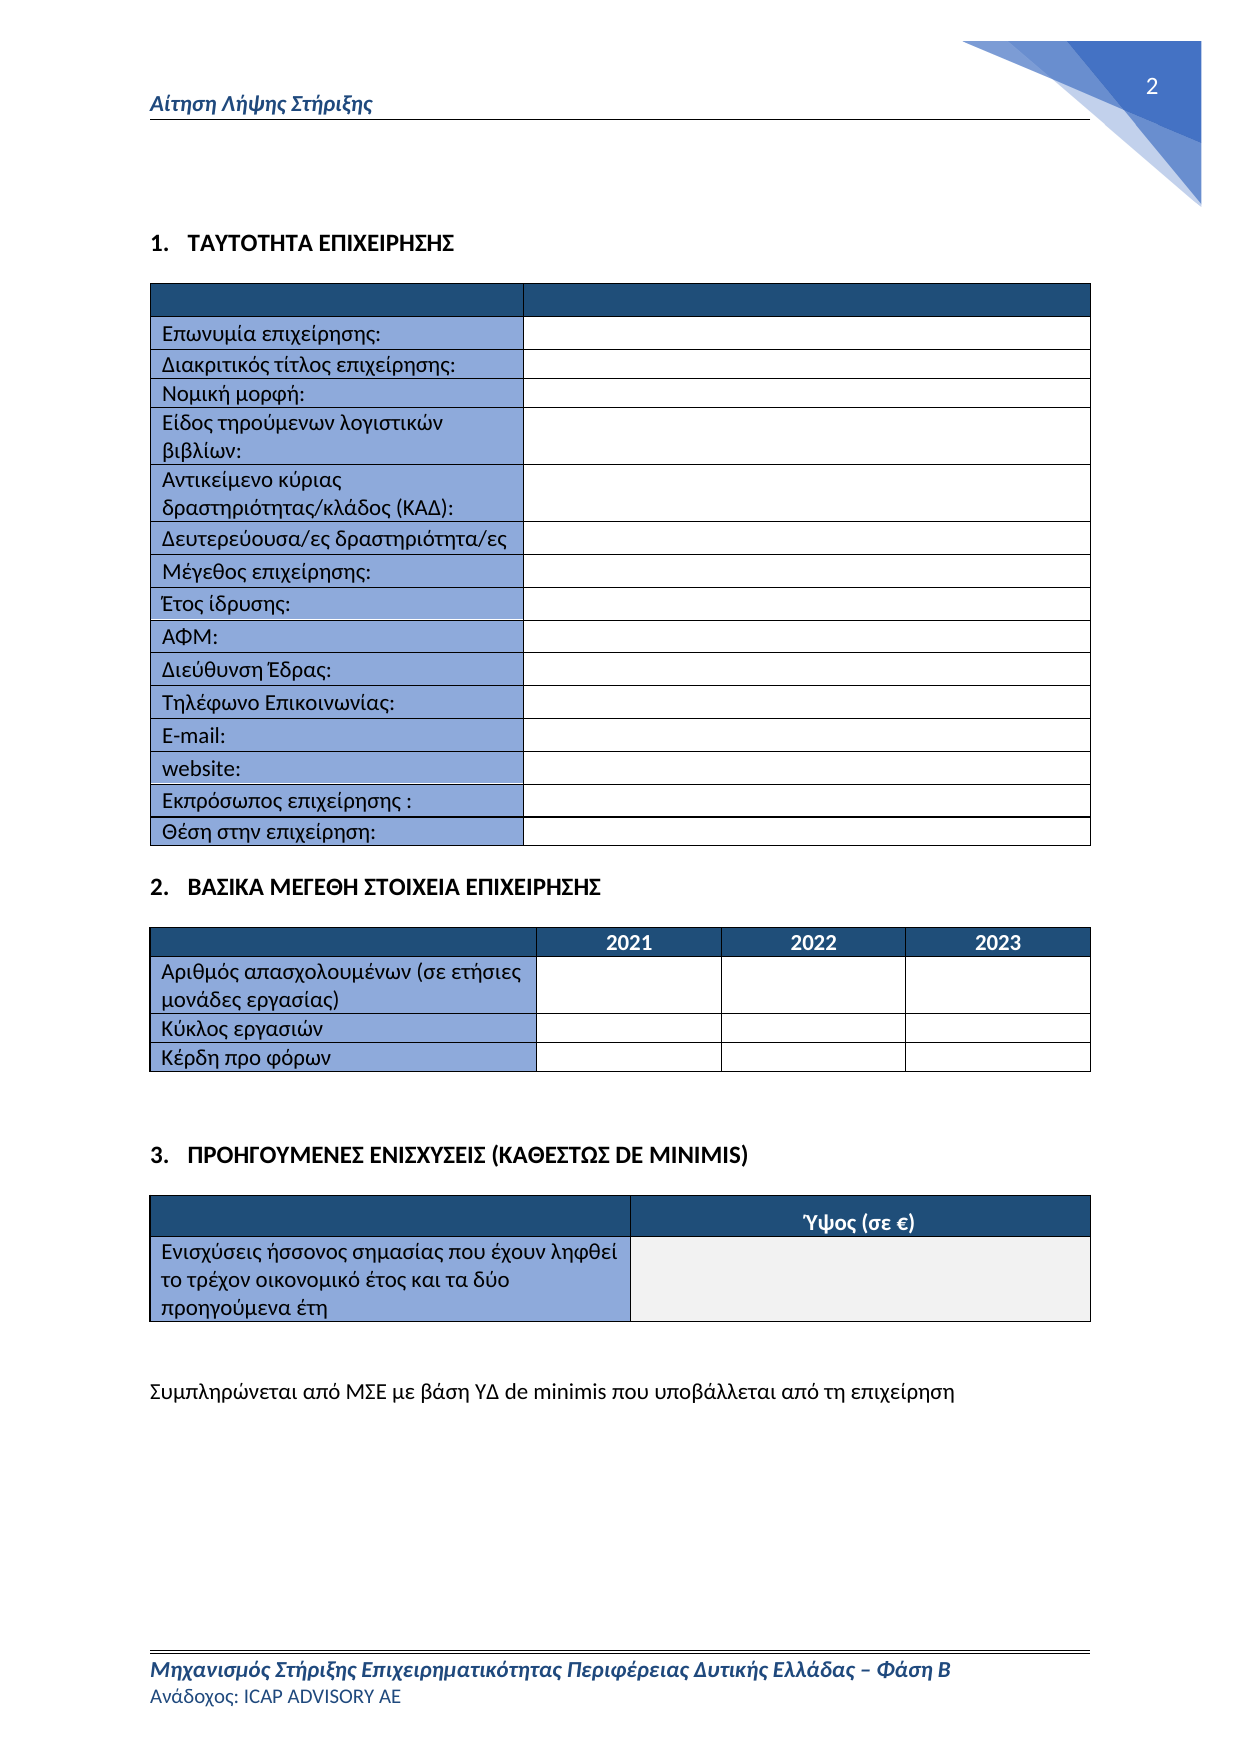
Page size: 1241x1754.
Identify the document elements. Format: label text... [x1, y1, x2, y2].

table_cell Διακριτικός τίτλος επιχείρησης: [151, 350, 523, 378]
table_header [524, 284, 1090, 316]
table_cell [537, 1014, 721, 1042]
table_cell Είδος τηρούμενων λογιστικών βιβλίων: [151, 408, 523, 464]
table_cell Αντικείμενο κύριας δραστηριότητας/κλάδος (ΚΑΔ): [151, 465, 523, 521]
table_cell [524, 686, 1090, 718]
table_cell E-mail: [151, 719, 523, 751]
subtitle ΠΡΟΗΓΟΥΜΕΝΕΣ ΕΝΙΣΧΥΣΕΙΣ (ΚΑΘΕΣΤΩΣ DE MINIMIS) [150, 1139, 1090, 1169]
table_header [151, 284, 523, 316]
table_cell Δευτερεύουσα/ες δραστηριότητα/ες [151, 522, 523, 554]
table_cell Διεύθυνση Έδρας: [151, 653, 523, 685]
table_cell [524, 719, 1090, 751]
table_cell website: [151, 752, 523, 783]
table_cell [906, 1014, 1090, 1042]
table_cell [524, 621, 1090, 652]
table_cell [524, 653, 1090, 685]
table_cell [722, 1043, 905, 1071]
table_cell [524, 752, 1090, 783]
table_header 2022 [722, 928, 905, 956]
table_cell [524, 522, 1090, 554]
table_cell [524, 317, 1090, 349]
table_cell [906, 1043, 1090, 1071]
text Συμπληρώνεται από ΜΣΕ με βάση ΥΔ de minimis που υποβάλλεται από τη επιχείρηση [150, 1376, 1090, 1406]
table_cell [631, 1237, 1090, 1321]
table_cell [524, 818, 1090, 845]
picture [962, 41, 1202, 207]
table_cell [537, 957, 721, 1013]
table_cell Νομική μορφή: [151, 379, 523, 407]
subtitle ΒΑΣΙΚΑ ΜΕΓΕΘΗ ΣΤΟΙΧΕΙΑ ΕΠΙΧΕΙΡΗΣΗΣ [150, 871, 1090, 902]
table_cell ΑΦΜ: [151, 621, 523, 652]
table_cell Θέση στην επιχείρηση: [151, 818, 523, 845]
table_cell [537, 1043, 721, 1071]
table_header 2023 [906, 928, 1090, 956]
table_cell Έτος ίδρυσης: [151, 588, 523, 619]
table_header Ύψος (σε €) [631, 1196, 1090, 1236]
table_cell [524, 785, 1090, 816]
table_cell [524, 379, 1090, 407]
table_cell [722, 1014, 905, 1042]
table_cell [524, 588, 1090, 619]
table_cell [524, 408, 1090, 464]
table_header [151, 928, 536, 956]
table_header [151, 1196, 630, 1236]
table_cell Μέγεθος επιχείρησης: [151, 555, 523, 587]
table_cell Αριθμός απασχολουμένων (σε ετήσιες μονάδες εργασίας) [151, 957, 536, 1013]
table_header 2021 [537, 928, 721, 956]
table_cell [524, 465, 1090, 521]
table_cell [722, 957, 905, 1013]
table_cell Ενισχύσεις ήσσονος σημασίας που έχουν ληφθεί το τρέχον οικονομικό έτος και τα δύο προηγούμενα έτη [151, 1237, 630, 1321]
table_cell [524, 555, 1090, 587]
table_cell Τηλέφωνο Επικοινωνίας: [151, 686, 523, 718]
table_cell [524, 350, 1090, 378]
table_cell Επωνυμία επιχείρησης: [151, 317, 523, 349]
table_cell Εκπρόσωπος επιχείρησης : [151, 785, 523, 816]
table_cell Κύκλος εργασιών [151, 1014, 536, 1042]
subtitle ΤΑΥΤΟΤΗΤΑ ΕΠΙΧΕΙΡΗΣΗΣ [150, 228, 1090, 258]
table_cell [906, 957, 1090, 1013]
table_cell Κέρδη προ φόρων [151, 1043, 536, 1071]
